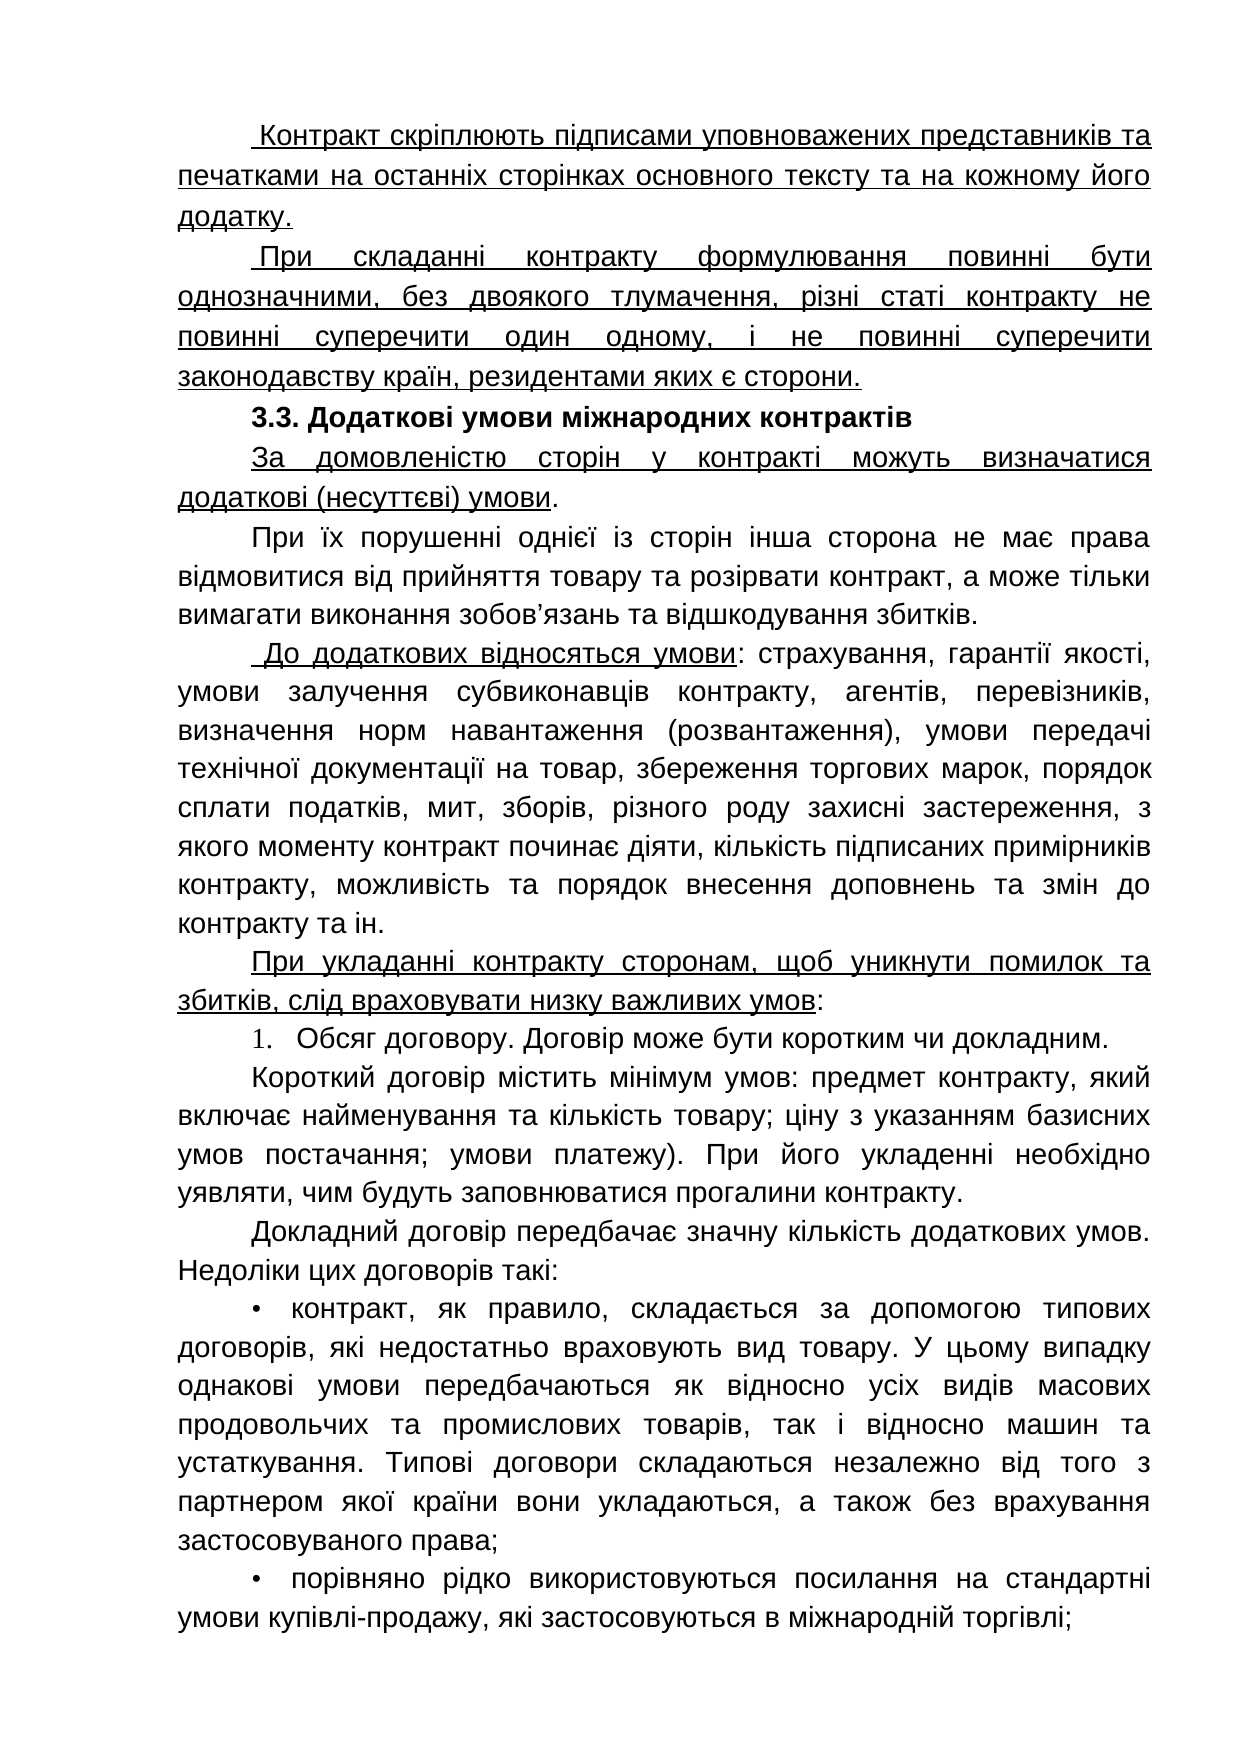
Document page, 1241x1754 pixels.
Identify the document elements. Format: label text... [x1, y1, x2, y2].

text До додаткових відносяться умови: страхування, гарантії якості, умови залучення субвиконавців контракту, агентів, перевізників, визначення норм навантаження (розвантаження), умови передачі технічної документації на товар, збереження торгових марок, порядок сплати податків, мит, зборів, різного роду захисні застереження, з якого моменту контракт починає діяти, кількість підписаних примірників контракту, можливість та порядок внесення доповнень та змін до контракту та ін. [177, 636, 1152, 939]
text За домовленістю сторін у контракті можуть визначатися додаткові (несуттєві) умови. [177, 440, 1152, 513]
list контракт, як правило, складається за допомогою типових договорів, які недостатньо враховують вид товару. У цьому випадку однакові умови передбачаються як відносно усіх видів масових продовольчих та промислових товарів, так і відносно машин та устаткування. Типові договори складаються незалежно від того з партнером якої країни вони укладаються, а також без врахування застосовуваного права; [177, 1291, 1152, 1556]
list 3.3. Додаткові умови міжнародних контрактів [177, 399, 1152, 433]
text Короткий договір містить мінімум умов: предмет контракту, який включає найменування та кількість товару; ціну з указанням базисних умов постачання; умови платежу). При його укладенні необхідно уявляти, чим будуть заповнюватися прогалини контракту. [177, 1060, 1152, 1209]
text При укладанні контракту сторонам, щоб уникнути помилок та збитків, слід враховувати низку важливих умов: [177, 944, 1152, 1016]
text При складанні контракту формулювання повинні бути однозначними, без двоякого тлумачення, різні статі контракту не повинні суперечити один одному, і не повинні суперечити законодавству країн, резидентами яких є сторони. [177, 309, 1152, 348]
list Обсяг договору. Договір може бути коротким чи докладним. [177, 1021, 1152, 1055]
text Контракт скріплюють підписами уповноважених представників та печатками на останніх сторінках основного тексту та на кожному його додатку. [177, 118, 1152, 232]
text При складанні контракту формулювання повинні бути однозначними, без двоякого тлумачення, різні статі контракту не повинні суперечити один одному, і не повинні суперечити законодавству країн, резидентами яких є сторони. [177, 349, 1152, 393]
text Докладний договір передбачає значну кількість додаткових умов. Недоліки цих договорів такі: [177, 1214, 1152, 1286]
text При складанні контракту формулювання повинні бути однозначними, без двоякого тлумачення, різні статі контракту не повинні суперечити один одному, і не повинні суперечити законодавству країн, резидентами яких є сторони. [177, 239, 1152, 308]
text При їх порушенні однієї із сторін інша сторона не має права відмовитися від прийняття товару та розірвати контракт, а може тільки вимагати виконання зобов’язань та відшкодування збитків. [177, 520, 1152, 631]
list порівняно рідко використовуються посилання на стандартні умови купівлі-продажу, які застосовуються в міжнародній торгівлі; [177, 1561, 1152, 1633]
